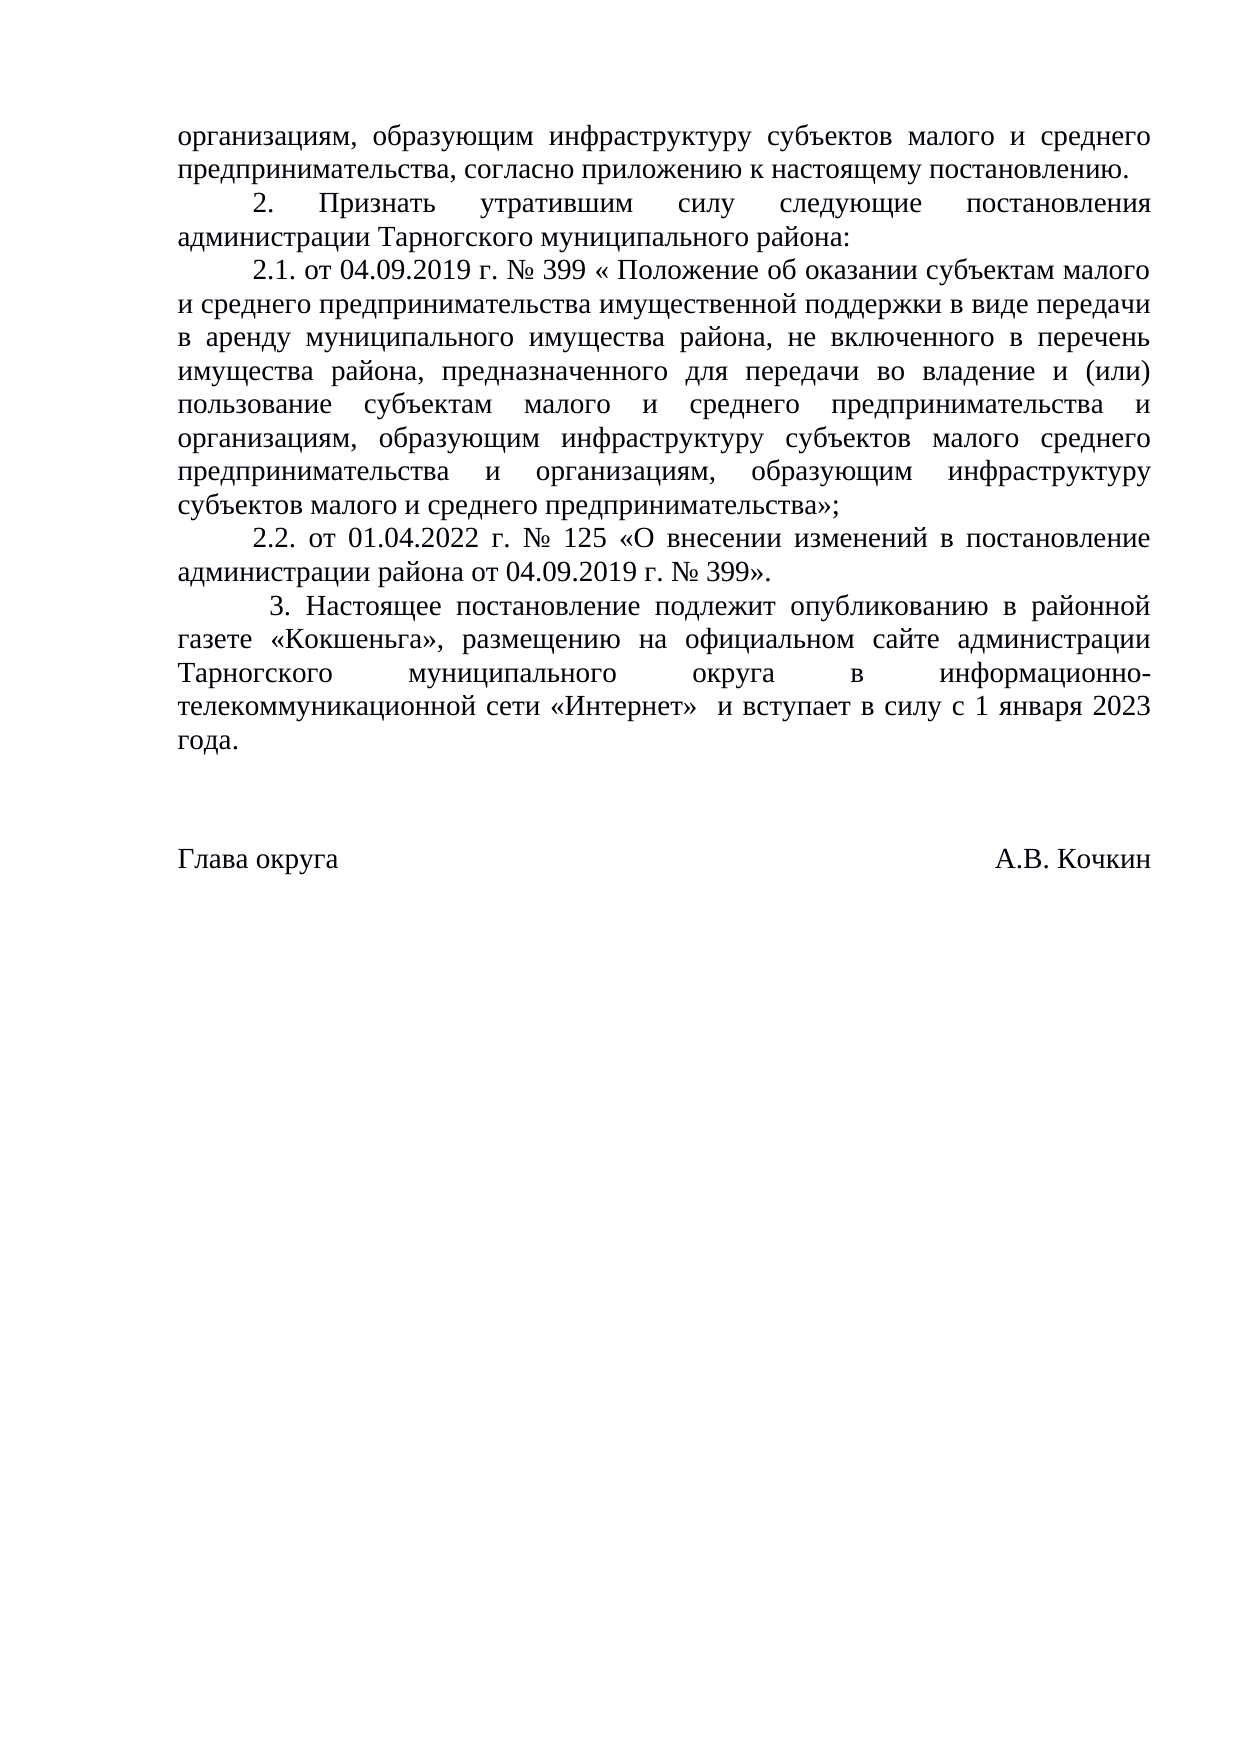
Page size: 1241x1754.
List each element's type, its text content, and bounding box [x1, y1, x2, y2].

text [177, 118, 1152, 185]
text 2.2. от 01.04.2022 г. № 125 «О внесении изменений в постановление администрации района от 04.09.2019 г. № 399». [177, 521, 1152, 588]
text 2.1. от 04.09.2019 г. № 399 « Положение об оказании субъектам малого и среднего предпринимательства имущественной поддержки в виде передачи в аренду муниципального имущества района, не включенного в перечень имущества района, предназначенного для передачи во владение и (или) пользование субъектам малого и среднего предпринимательства и организациям, образующим инфраструктуру субъектов малого среднего предпринимательства и организациям, образующим инфраструктуру субъектов малого и среднего предпринимательства»; [177, 252, 1152, 521]
text 2. Признать утратившим силу следующие постановления администрации Тарногского муниципального района: [177, 185, 1152, 252]
text 3. Настоящее постановление подлежит опубликованию в районной газете «Кокшеньга», размещению на официальном сайте администрации Тарногского муниципального округа в информационно-телекоммуникационной сети «Интернет» и вступает в силу с 1 января 2023 года. [177, 588, 1152, 755]
text Глава округа А.В. Кочкин [177, 842, 1152, 875]
